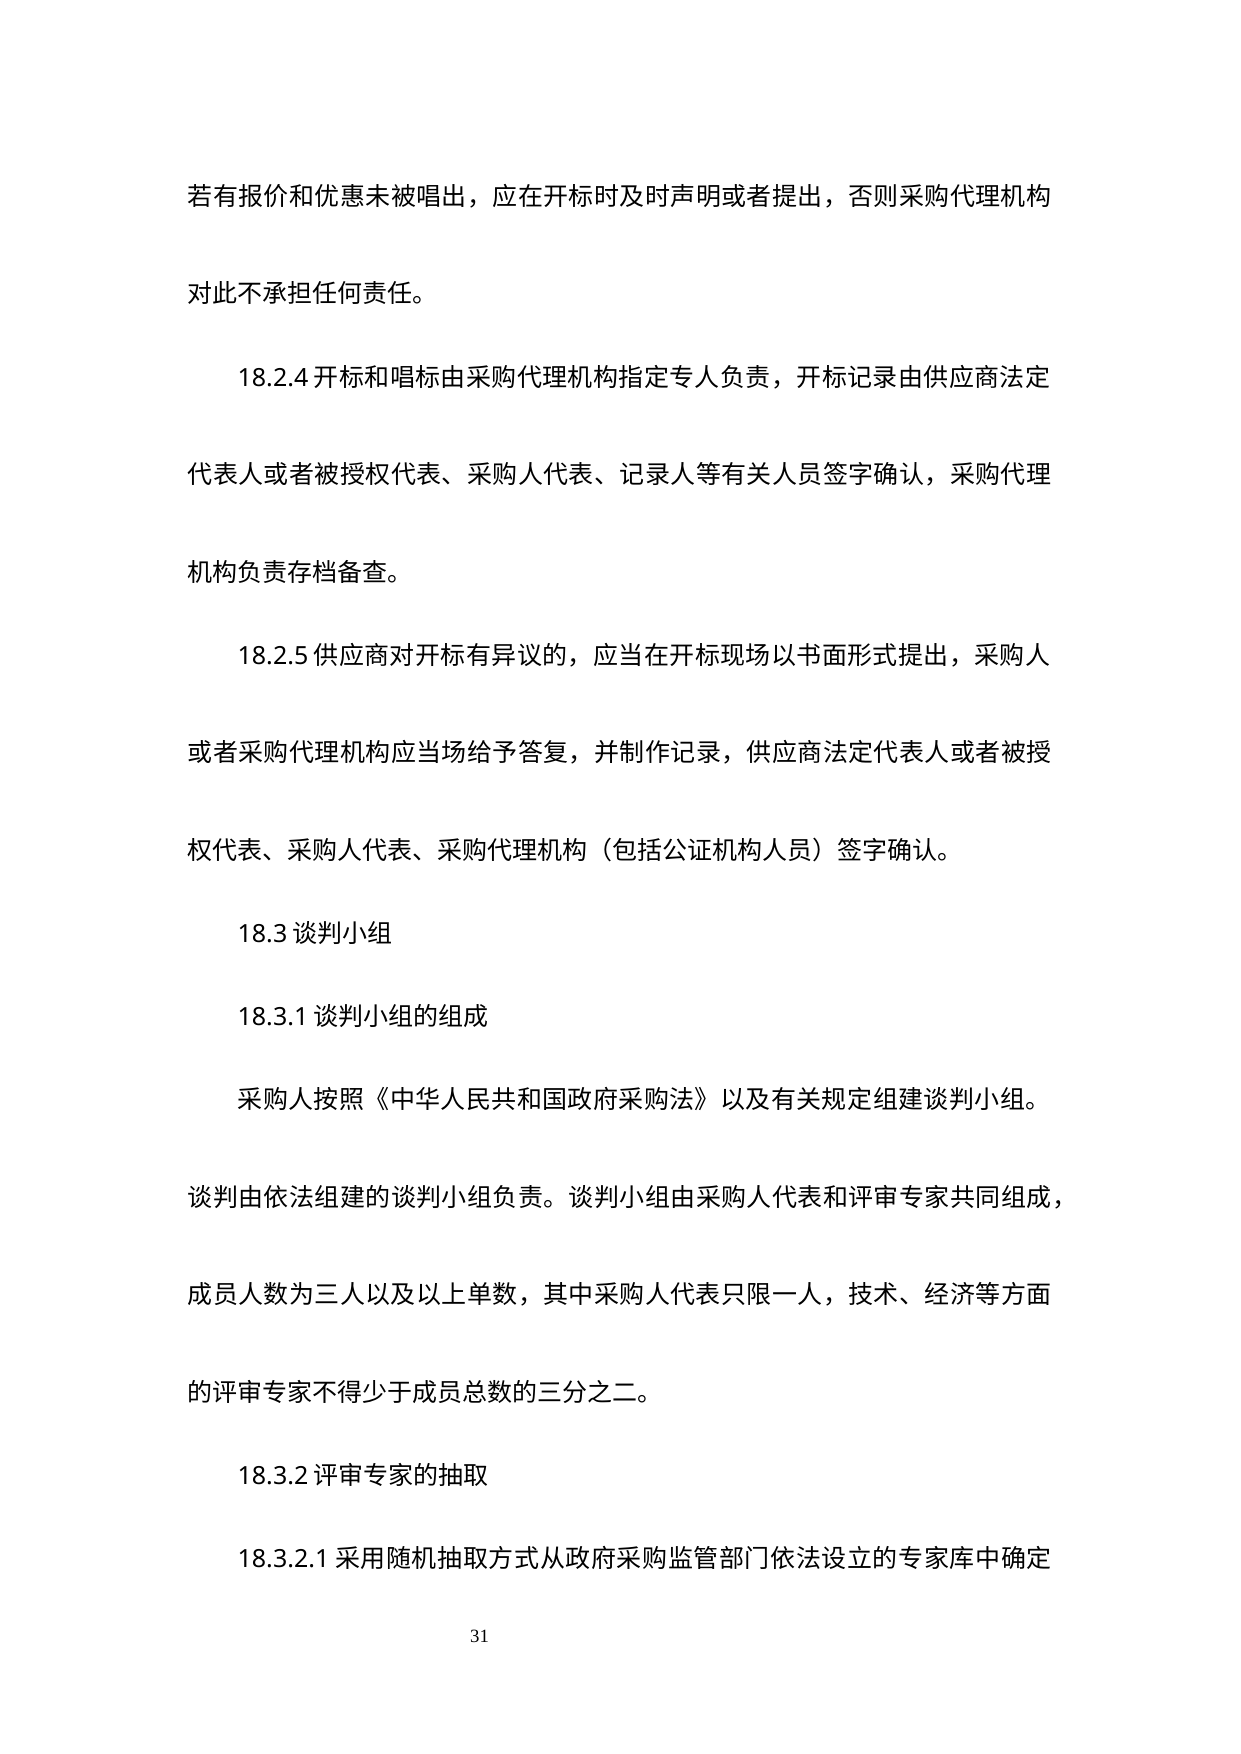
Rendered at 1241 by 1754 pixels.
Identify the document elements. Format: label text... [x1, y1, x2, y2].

text 18.2.5供应商对开标有异议的，应当在开标现场以书面形式提出，采购人或者采购代理机构应当场给予答复，并制作记录，供应商法定代表人或者被授权代表、采购人代表、采购代理机构（包括公证机构人员）签字确认。 [187, 621, 1053, 881]
text 18.3.1谈判小组的组成 [187, 982, 1053, 1047]
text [187, 1524, 1053, 1589]
text 18.3谈判小组 [187, 899, 1053, 964]
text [187, 162, 1053, 324]
text 采购人按照《中华人民共和国政府采购法》以及有关规定组建谈判小组。谈判由依法组建的谈判小组负责。谈判小组由采购人代表和评审专家共同组成，成员人数为三人以及以上单数，其中采购人代表只限一人，技术、经济等方面的评审专家不得少于成员总数的三分之二。 [187, 1065, 1053, 1423]
text 18.3.2评审专家的抽取 [187, 1441, 1053, 1506]
text 18.2.4开标和唱标由采购代理机构指定专人负责，开标记录由供应商法定代表人或者被授权代表、采购人代表、记录人等有关人员签字确认，采购代理机构负责存档备查。 [187, 343, 1053, 603]
